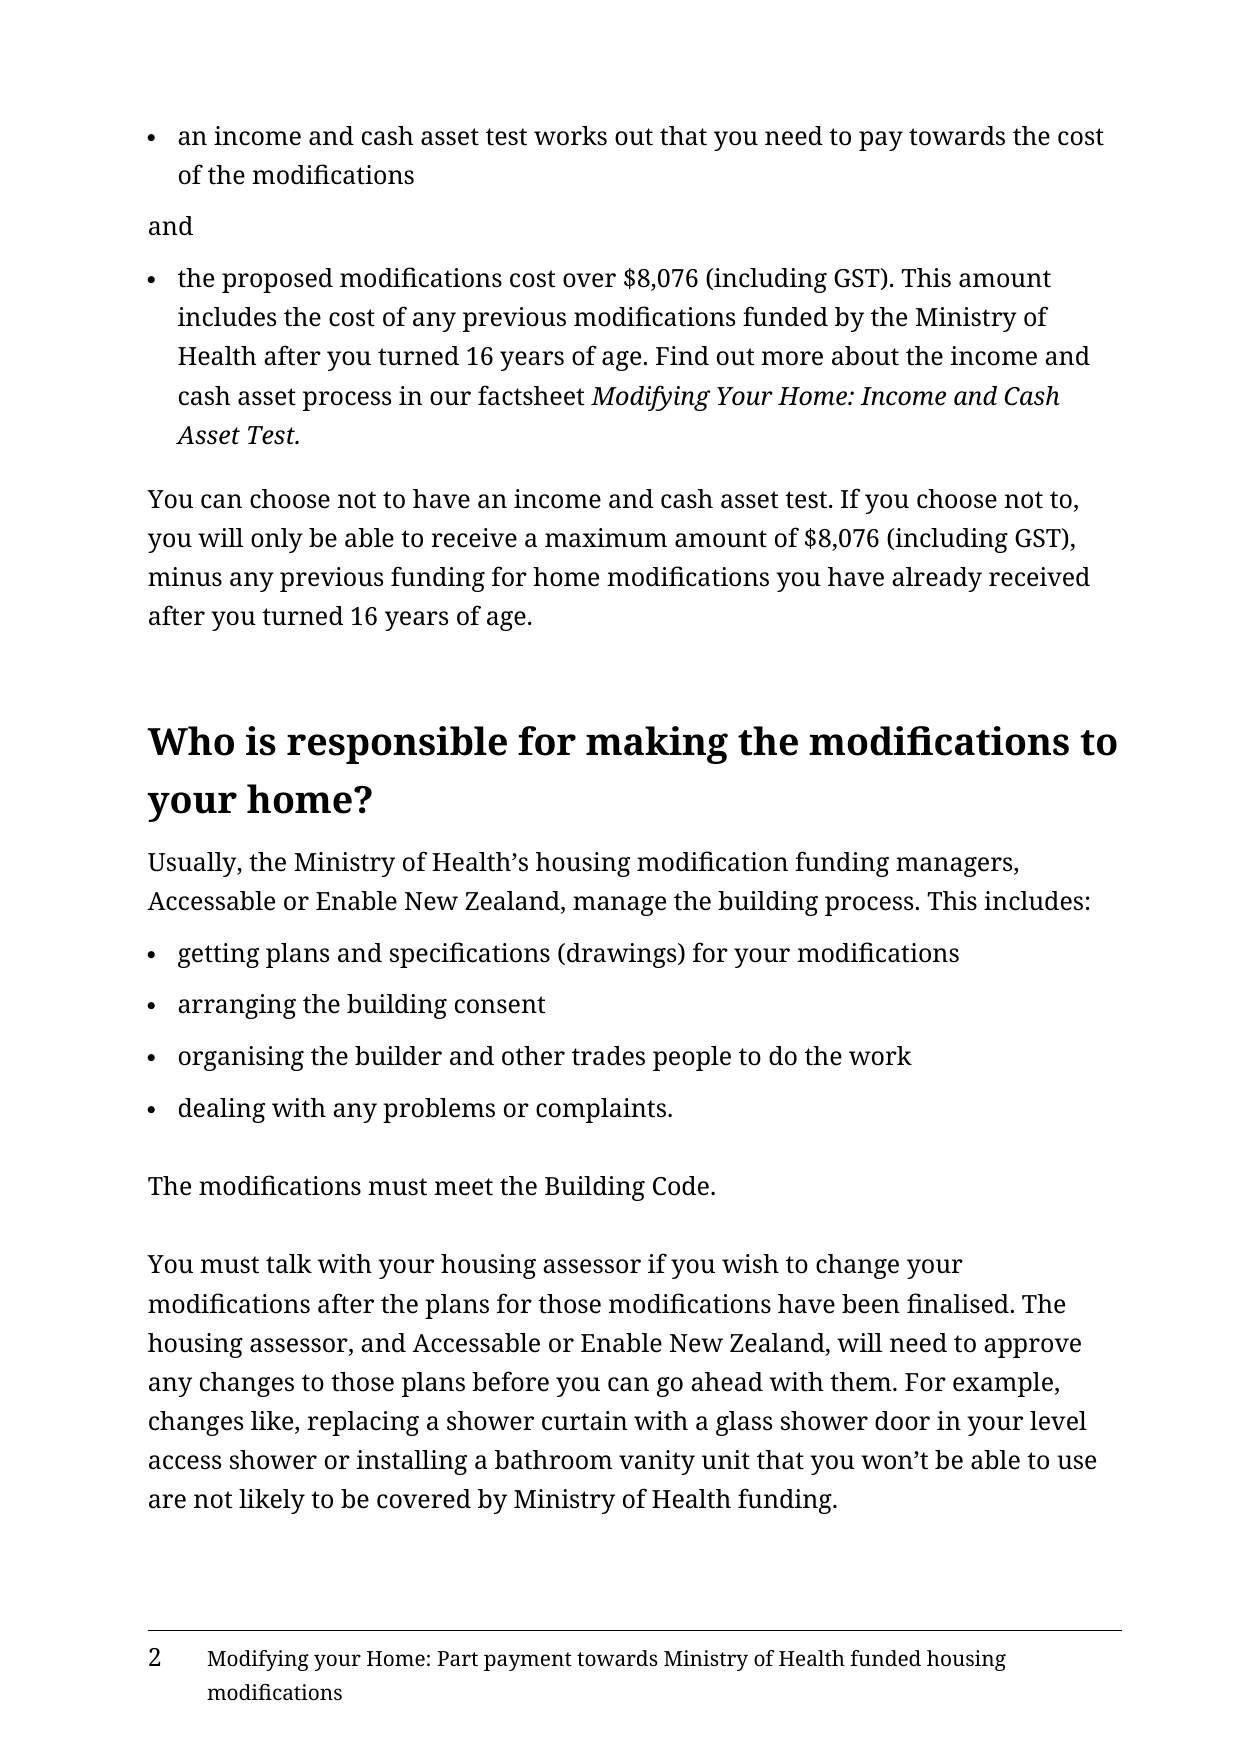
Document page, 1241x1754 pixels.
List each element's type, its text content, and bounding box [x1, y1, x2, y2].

text Usually, the Ministry of Health’s housing modification funding managers, Accessable or Enable New Zealand, manage the building process. This includes: [148, 844, 1122, 918]
text getting plans and specifications (drawings) for your modifications [148, 935, 1122, 969]
text The modifications must meet the Building Code. [148, 1169, 1122, 1203]
text organising the builder and other trades people to do the work [148, 1039, 1122, 1073]
text the proposed modifications cost over $8,076 (including GST). This amount includes the cost of any previous modifications funded by the Ministry of Health after you turned 16 years of age. Find out more about the income and cash asset process in our factsheet Modifying Your Home: Income and Cash Asset Test. [148, 261, 1122, 451]
text and [148, 209, 1122, 243]
text You can choose not to have an income and cash asset test. If you choose not to, you will only be able to receive a maximum amount of $8,076 (including GST), minus any previous funding for home modifications you have already received after you turned 16 years of age. [148, 481, 1122, 633]
text an income and cash asset test works out that you need to pay towards the cost of the modifications [148, 118, 1122, 191]
text dealing with any problems or complaints. [148, 1090, 1122, 1124]
text arranging the building consent [148, 987, 1122, 1021]
text You must talk with your housing assessor if you wish to change your modifications after the plans for those modifications have been finalised. The housing assessor, and Accessable or Enable New Zealand, will need to approve any changes to those plans before you can go ahead with them. For example, changes like, replacing a shower curtain with a glass shower door in your level access shower or installing a bathroom vanity unit that you won’t be able to use are not likely to be covered by Ministry of Health funding. [148, 1247, 1122, 1516]
subtitle Who is responsible for making the modifications to your home? [148, 715, 1122, 824]
